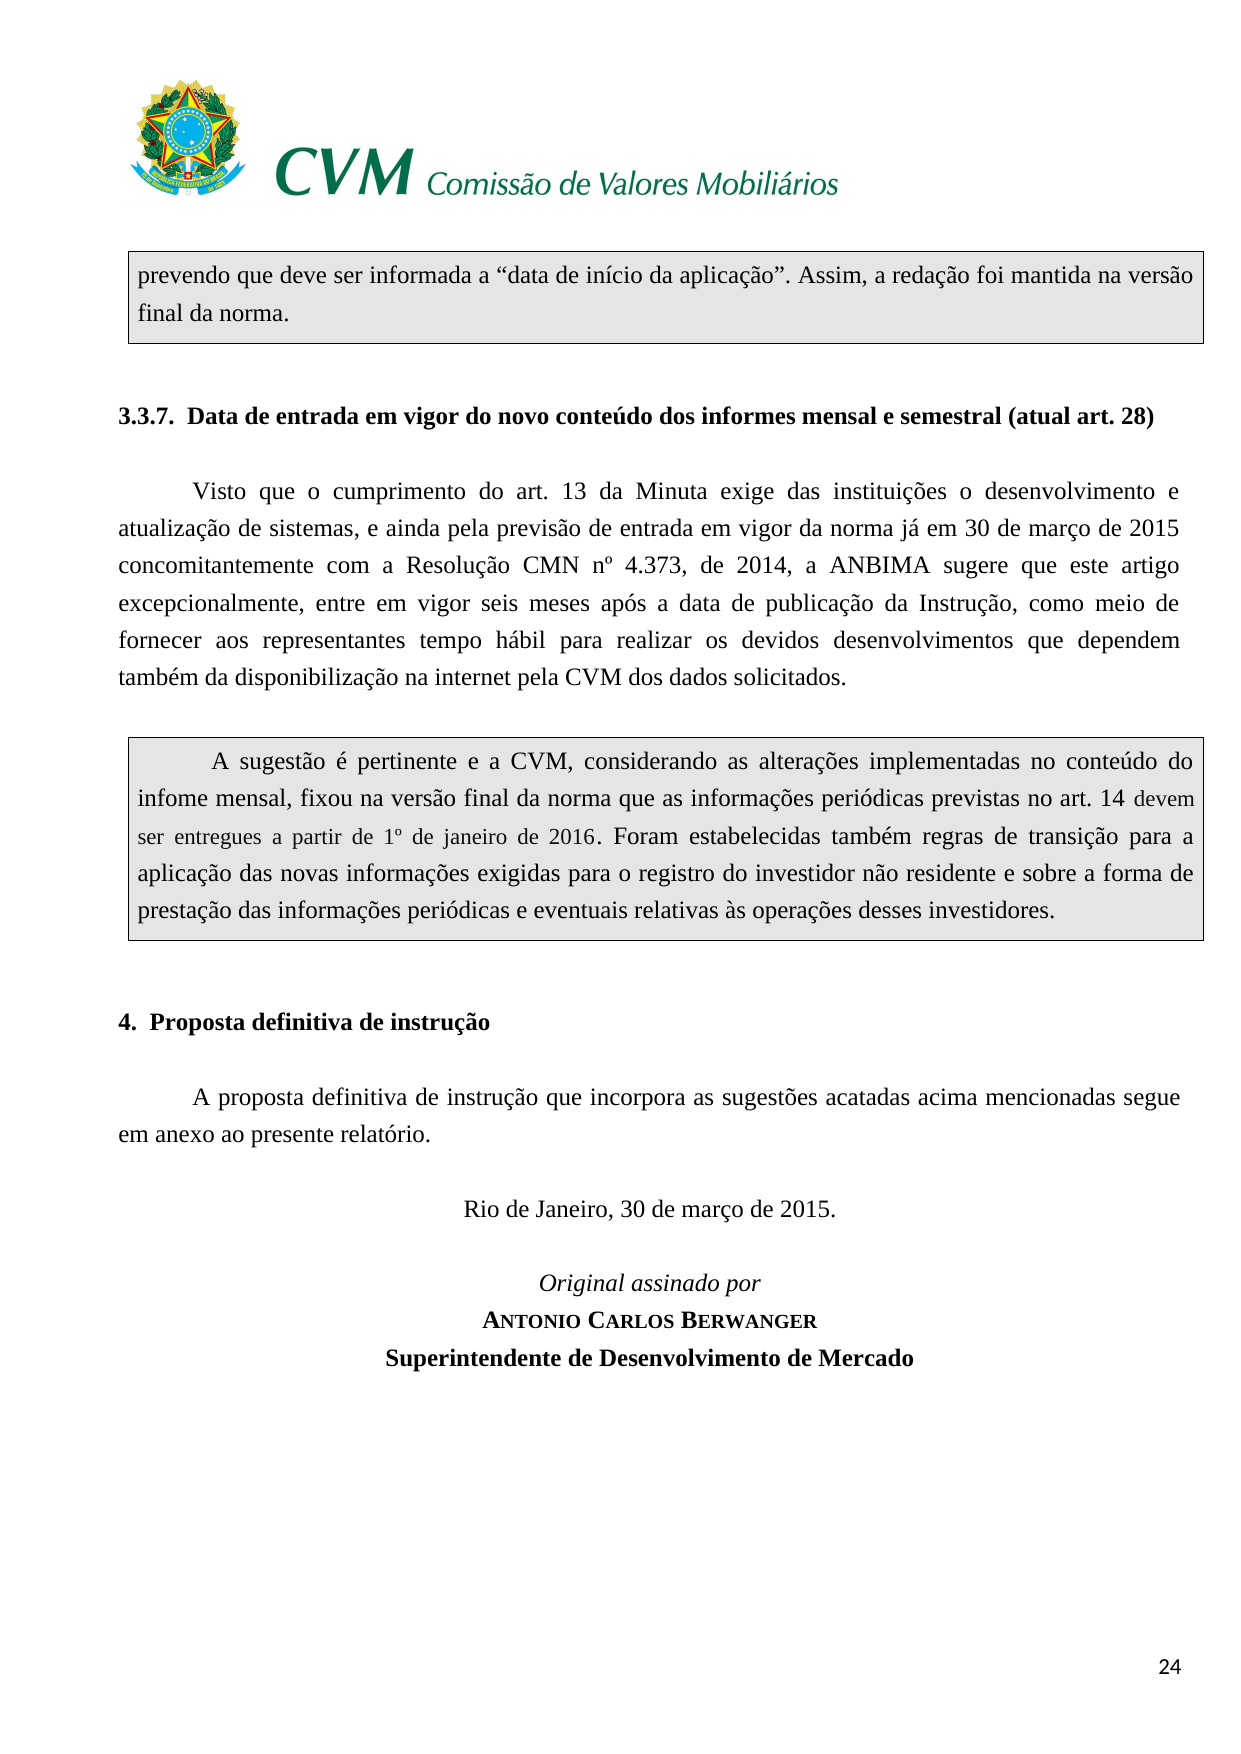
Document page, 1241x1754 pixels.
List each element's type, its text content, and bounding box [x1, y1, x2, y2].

text Antonio Carlos Berwanger [118, 1306, 1181, 1334]
subtitle 4. Proposta definitiva de instrução [118, 1007, 1181, 1036]
text 3.3.7. Data de entrada em vigor do novo conteúdo dos informes mensal e semestral (atual art. 28) [118, 401, 1181, 430]
text Superintendente de Desenvolvimento de Mercado [118, 1343, 1181, 1372]
text Rio de Janeiro, 30 de março de 2015. [118, 1194, 1181, 1222]
picture [118, 73, 844, 201]
text Original assinado por [118, 1268, 1181, 1297]
text A proposta definitiva de instrução que incorpora as sugestões acatadas acima mencionadas segue em anexo ao presente relatório. [118, 1082, 1181, 1148]
text Visto que o cumprimento do art. 13 da Minuta exige das instituições o desenvolvimento e atualização de sistemas, e ainda pela previsão de entrada em vigor da norma já em 30 de março de 2015 concomitantemente com a Resolução CMN nº 4.373, de 2014, a ANBIMA sugere que este artigo excepcionalmente, entre em vigor seis meses após a data de publicação da Instrução, como meio de fornecer aos representantes tempo hábil para realizar os devidos desenvolvimentos que dependem também da disponibilização na internet pela CVM dos dados solicitados. [118, 476, 1181, 691]
table_header A sugestão é pertinente e a CVM, considerando as alterações implementadas no conteúdo do infome mensal, fixou na versão final da norma que as informações periódicas previstas no art. 14 devem ser entregues a partir de 1º de janeiro de 2016. Foram estabelecidas também regras de transição para a aplicação das novas informações exigidas para o registro do investidor não residente e sobre a forma de prestação das informações periódicas e eventuais relativas às operações desses investidores. [129, 738, 1203, 940]
